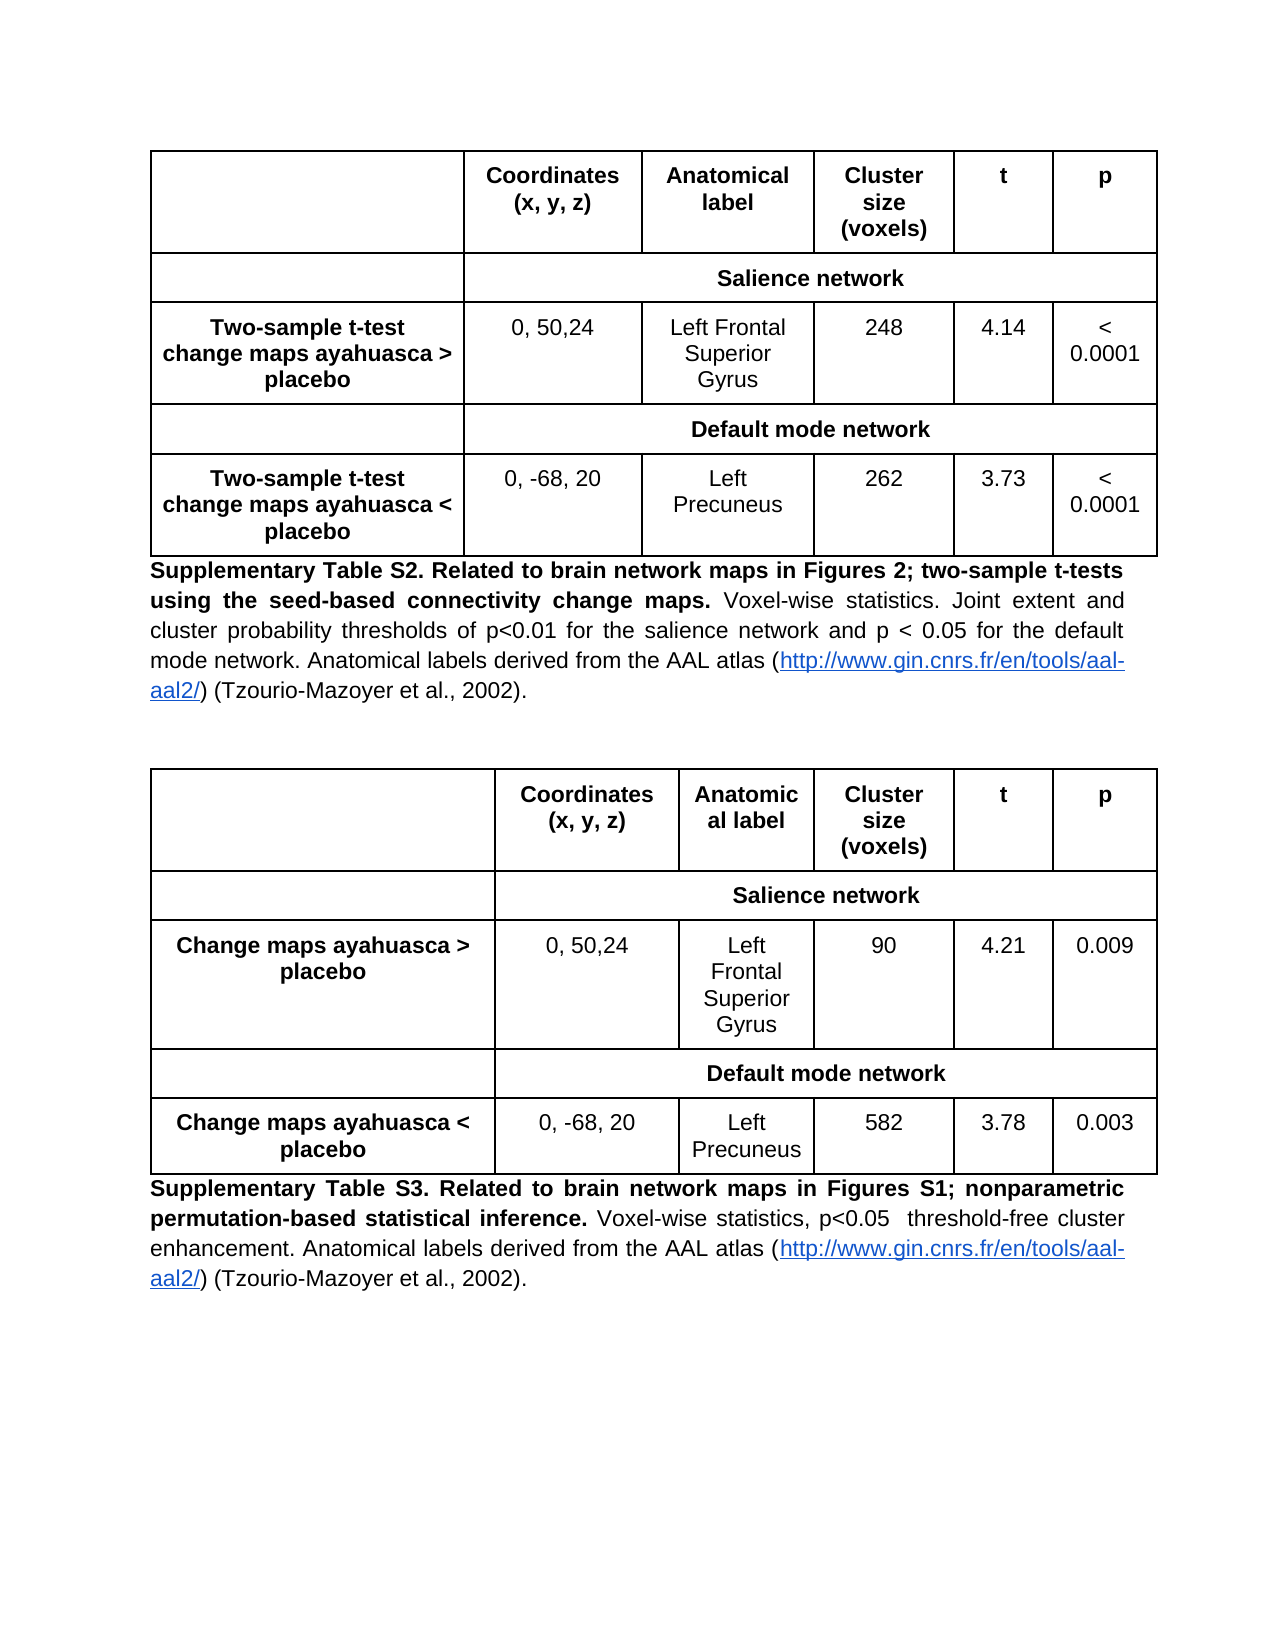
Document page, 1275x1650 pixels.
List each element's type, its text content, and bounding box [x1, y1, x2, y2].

table_cell Salience network [496, 872, 1156, 919]
table_cell Left Frontal Superior Gyrus [643, 303, 813, 403]
table_cell 0, 50,24 [465, 303, 641, 403]
table_cell 0, -68, 20 [496, 1099, 678, 1172]
table_cell < 0.0001 [1054, 455, 1156, 554]
table_cell 3.73 [955, 455, 1052, 554]
table_cell [152, 254, 463, 301]
table_header Anatomical label [680, 770, 813, 870]
table_header [152, 770, 494, 870]
table_header t [955, 770, 1052, 870]
table_cell 0, -68, 20 [465, 455, 641, 554]
table_cell Left Precuneus [643, 455, 813, 554]
table_cell Left Frontal Superior Gyrus [680, 921, 813, 1048]
table_cell [152, 1050, 494, 1097]
table_cell 4.21 [955, 921, 1052, 1048]
table_cell Default mode network [496, 1050, 1156, 1097]
table_header Anatomical label [643, 152, 813, 252]
table_cell < 0.0001 [1054, 303, 1156, 403]
table_cell Two-sample t-test change maps ayahuasca > placebo [152, 303, 463, 403]
table_cell Two-sample t-test change maps ayahuasca < placebo [152, 455, 463, 554]
table_cell 262 [815, 455, 953, 554]
table_cell 582 [815, 1099, 953, 1172]
table_header Cluster size (voxels) [815, 152, 953, 252]
table_header [152, 152, 463, 252]
table_header p [1054, 770, 1156, 870]
table_cell [152, 872, 494, 919]
table_header p [1054, 152, 1156, 252]
table_cell Left Precuneus [680, 1099, 813, 1172]
table_header Cluster size (voxels) [815, 770, 953, 870]
table_cell 0.009 [1054, 921, 1156, 1048]
table_cell 3.78 [955, 1099, 1052, 1172]
text Supplementary Table S2. Related to brain network maps in Figures 2; two-sample t-tests using the seed-based connectivity change maps. Voxel-wise statistics. Joint extent and cluster probability thresholds of p<0.01 for the salience network and p < 0.05 for the default mode network. Anatomical labels derived from the AAL atlas (http://www.gin.cnrs.fr/en/tools/aal-aal2/) (Tzourio-Mazoyer et al., 2002). [150, 557, 1125, 704]
table_cell Change maps ayahuasca < placebo [152, 1099, 494, 1172]
table_cell 248 [815, 303, 953, 403]
text Supplementary Table S3. Related to brain network maps in Figures S1; nonparametric permutation-based statistical inference. Voxel-wise statistics, p<0.05 threshold-free cluster enhancement. Anatomical labels derived from the AAL atlas (http://www.gin.cnrs.fr/en/tools/aal-aal2/) (Tzourio-Mazoyer et al., 2002). [150, 1175, 1125, 1292]
table_cell Change maps ayahuasca > placebo [152, 921, 494, 1048]
table_cell 0.003 [1054, 1099, 1156, 1172]
table_cell 4.14 [955, 303, 1052, 403]
table_cell Default mode network [465, 405, 1156, 452]
table_cell Salience network [465, 254, 1156, 301]
table_cell [152, 405, 463, 452]
table_cell 90 [815, 921, 953, 1048]
table_header Coordinates (x, y, z) [465, 152, 641, 252]
table_cell 0, 50,24 [496, 921, 678, 1048]
table_header t [955, 152, 1052, 252]
table_header Coordinates (x, y, z) [496, 770, 678, 870]
